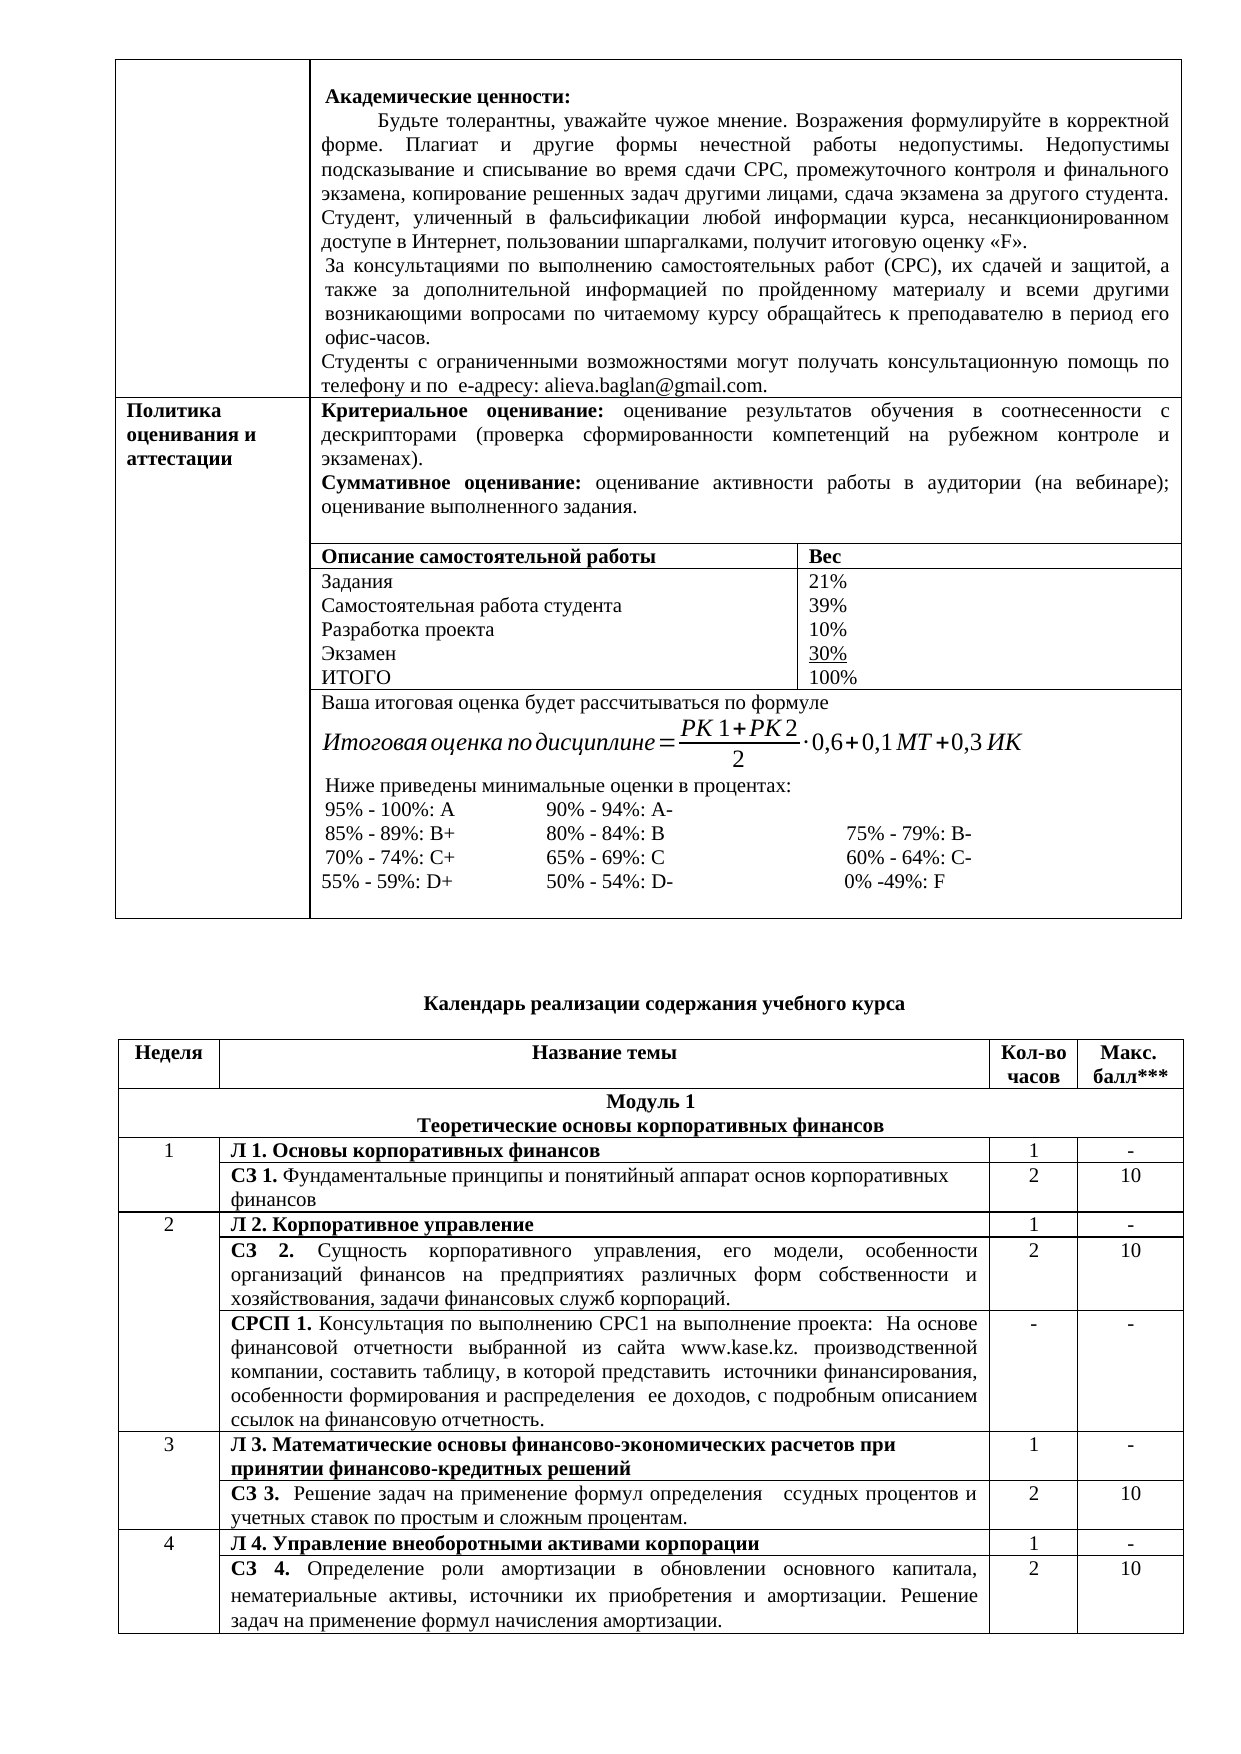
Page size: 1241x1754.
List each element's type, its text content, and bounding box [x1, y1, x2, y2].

table_cell СРСП 1. Консультация по выполнению СРС1 на выполнение проекта: На основе финансовой отчетности выбранной из сайта www.kase.kz. производственной компании, составить таблицу, в которой представить источники финансирования, особенности формирования и распределения ее доходов, с подробным описанием ссылок на финансовую отчетность. [220, 1311, 989, 1431]
table_cell 2 [990, 1556, 1077, 1632]
table_cell 1 [119, 1138, 219, 1211]
table_cell Ваша итоговая оценка будет рассчитываться по формуле Ниже приведены минимальные оценки в процентах: 95% - 100%: А 90% - 94%: А- 85% - 89%: В+ 80% - 84%: В 75% - 79%: В- 70% - 74%: С+ 65% - 69%: С 60% - 64%: С- 55% - 59%: D+ 50% - 54%: D- 0% -49%: F [311, 690, 1181, 917]
table_cell Л 2. Корпоративное управление [220, 1213, 989, 1236]
table_header Макс. балл*** [1078, 1040, 1183, 1088]
table_cell Задания Самостоятельная работа студента Разработка проекта Экзамен ИТОГО [311, 569, 797, 689]
table_cell 2 [990, 1163, 1077, 1211]
table_cell 10 [1078, 1556, 1183, 1632]
table_header Неделя [119, 1040, 219, 1088]
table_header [116, 60, 309, 397]
table_cell Модуль 1 Теоретические основы корпоративных финансов [119, 1089, 1183, 1137]
table_cell СЗ 4. Определение роли амортизации в обновлении основного капитала, нематериальные активы, источники их приобретения и амортизации. Решение задач на применение формул начисления амортизации. [220, 1556, 989, 1632]
table_cell Л 3. Математические основы финансово-экономических расчетов при принятии финансово-кредитных решений [220, 1432, 989, 1480]
table_cell 21% 39% 10% 30% 100% [798, 569, 1181, 689]
table_cell 2 [990, 1238, 1077, 1310]
table_cell - [1078, 1432, 1183, 1480]
table_cell 1 [990, 1530, 1077, 1554]
text Календарь реализации содержания учебного курса [177, 991, 1152, 1015]
table_header Название темы [220, 1040, 989, 1088]
table_cell - [990, 1311, 1077, 1431]
table_cell - [1078, 1530, 1183, 1554]
table_cell Л 1. Основы корпоративных финансов [220, 1138, 989, 1162]
table_cell - [1078, 1213, 1183, 1236]
table_cell СЗ 3. Решение задач на применение формул определения ссудных процентов и учетных ставок по простым и сложным процентам. [220, 1481, 989, 1529]
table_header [311, 60, 1181, 397]
table_cell 1 [990, 1432, 1077, 1480]
table_cell 1 [990, 1213, 1077, 1236]
table_cell 10 [1078, 1481, 1183, 1529]
table_cell 1 [990, 1138, 1077, 1162]
table_cell Политика оценивания и аттестации [116, 398, 309, 917]
table_cell Л 4. Управление внеоборотными активами корпорации [220, 1530, 989, 1554]
table_cell Вес [798, 544, 1181, 568]
table_cell 3 [119, 1432, 219, 1529]
table_cell 10 [1078, 1238, 1183, 1310]
table_cell СЗ 2. Сущность корпоративного управления, его модели, особенности организаций финансов на предприятиях различных форм собственности и хозяйствования, задачи финансовых служб корпораций. [220, 1238, 989, 1310]
table_cell 2 [990, 1481, 1077, 1529]
table_cell СЗ 1. Фундаментальные принципы и понятийный аппарат основ корпоративных финансов [220, 1163, 989, 1211]
table_header Кол-во часов [990, 1040, 1077, 1088]
table_cell Критериальное оценивание: оценивание результатов обучения в соотнесенности с дескрипторами (проверка сформированности компетенций на рубежном контроле и экзаменах). Суммативное оценивание: оценивание активности работы в аудитории (на вебинаре); оценивание выполненного задания. [311, 398, 1181, 542]
table_cell - [1078, 1311, 1183, 1431]
table_cell Описание самостоятельной работы [311, 544, 797, 568]
table_cell 2 [119, 1213, 219, 1431]
table_cell 4 [119, 1530, 219, 1632]
table_cell 10 [1078, 1163, 1183, 1211]
table_cell - [1078, 1138, 1183, 1162]
